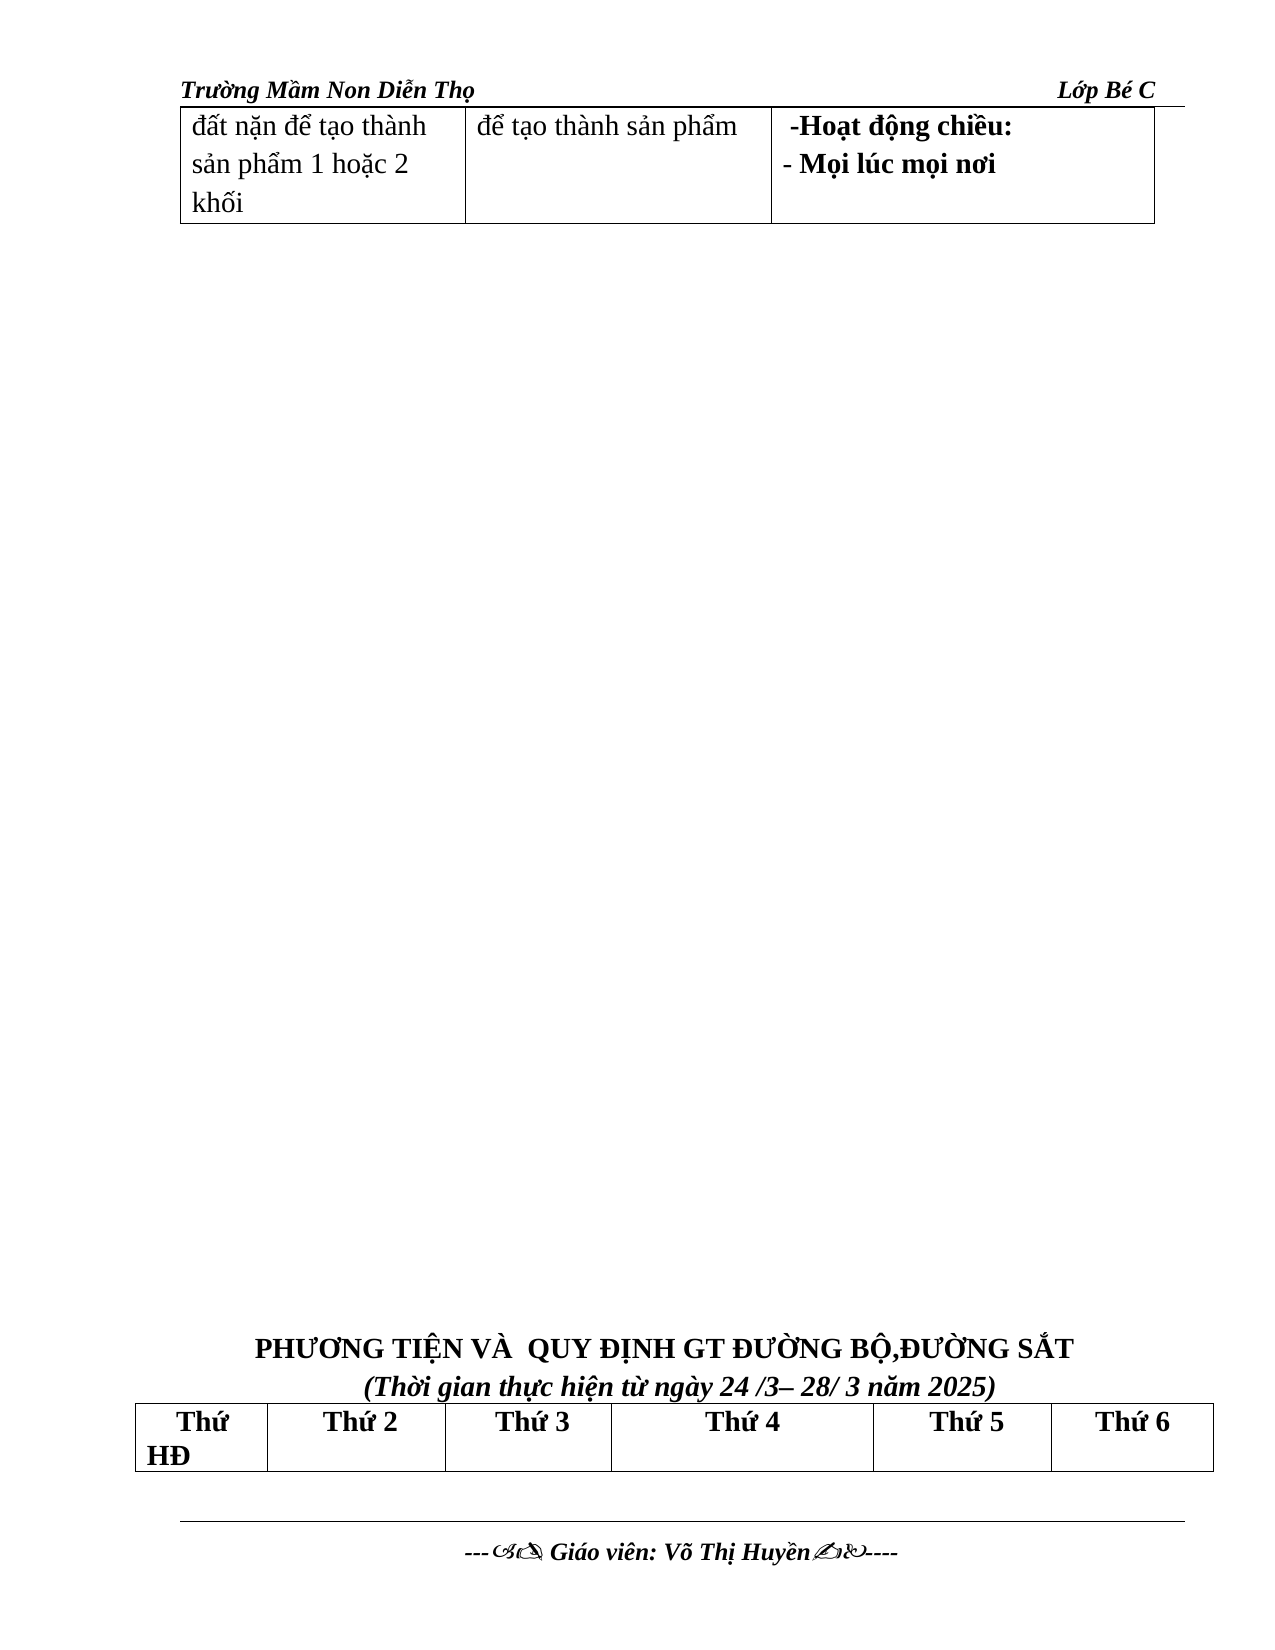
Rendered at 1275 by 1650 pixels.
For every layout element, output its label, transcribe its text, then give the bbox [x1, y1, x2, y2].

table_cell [466, 108, 771, 223]
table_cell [772, 108, 1154, 223]
table_header Thứ HĐ [136, 1404, 267, 1471]
table_header Thứ 6 [1052, 1404, 1213, 1471]
table_header Thứ 5 [874, 1404, 1051, 1471]
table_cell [181, 108, 465, 223]
text PHƯƠNG TIỆN VÀ QUY ĐỊNH GT ĐƯỜNG BỘ,ĐƯỜNG SẮT [180, 1331, 1185, 1364]
table_header Thứ 2 [268, 1404, 445, 1471]
table_header Thứ 3 [446, 1404, 611, 1471]
text (Thời gian thực hiện từ ngày 24 /3– 28/ 3 năm 2025) [180, 1369, 1182, 1403]
table_header Thứ 4 [612, 1404, 873, 1471]
